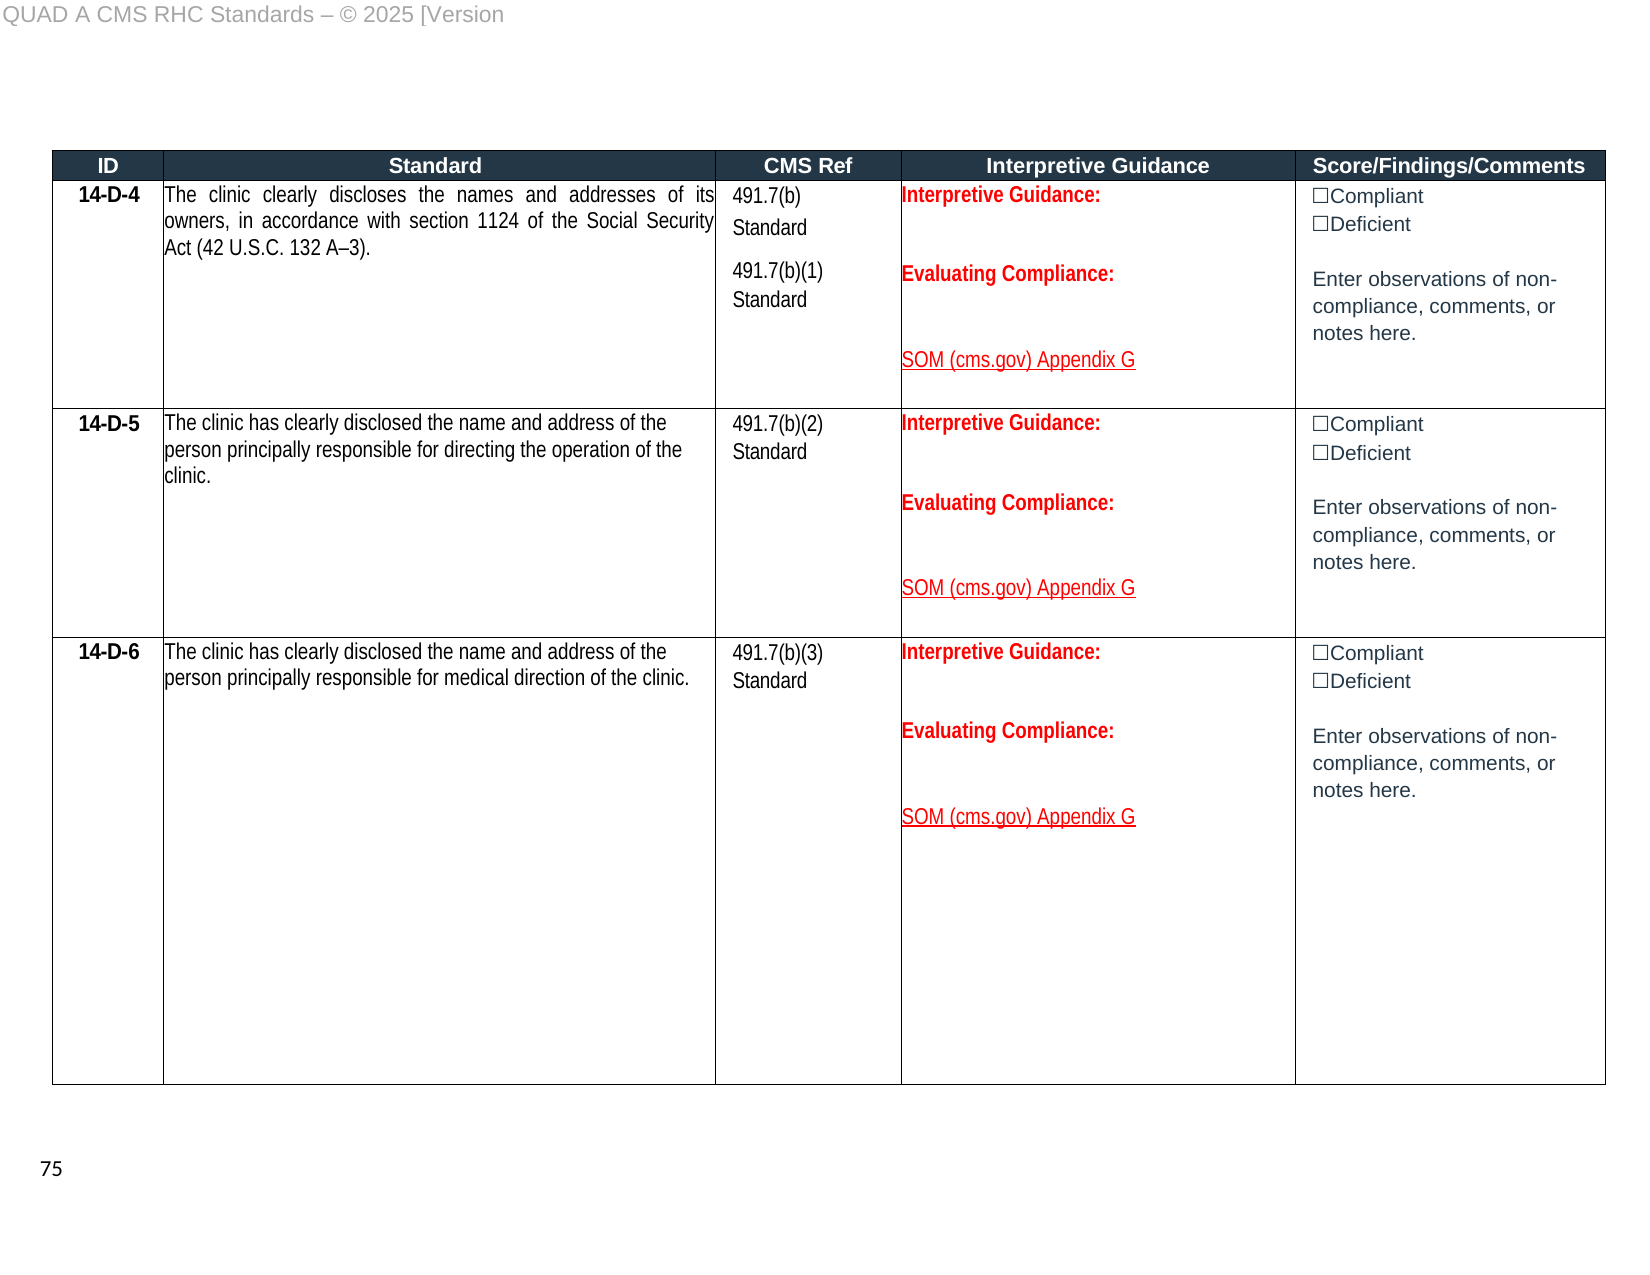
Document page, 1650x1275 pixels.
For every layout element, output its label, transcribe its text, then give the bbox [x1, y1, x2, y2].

table_header Interpretive Guidance [902, 151, 1295, 180]
table_cell 491.7(b) Standard 491.7(b)(1) Standard [716, 181, 901, 408]
table_cell 14-D-4 [53, 181, 163, 408]
table_cell 491.7(b)(3) Standard [716, 638, 901, 1084]
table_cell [1296, 181, 1605, 408]
table_cell 491.7(b)(2) Standard [716, 409, 901, 637]
table_header Score/Findings/Comments [1296, 151, 1605, 180]
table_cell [902, 638, 1295, 1084]
table_cell 14-D-5 [53, 409, 163, 637]
table_cell The clinic clearly discloses the names and addresses of its owners, in accordance with section 1124 of the Social Security Act (42 U.S.C. 132 A–3). [164, 181, 715, 408]
table_cell The clinic has clearly disclosed the name and address of the person principally responsible for directing the operation of the clinic. [164, 409, 715, 637]
table_cell Compliant Deficient Enter observations of non-compliance, comments, or notes here. [1296, 409, 1605, 637]
table_header ID [53, 151, 163, 180]
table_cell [902, 181, 1295, 408]
table_cell Interpretive Guidance: Evaluating Compliance: SOM (cms.gov) Appendix G [902, 409, 1295, 637]
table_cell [1296, 638, 1605, 1084]
table_cell The clinic has clearly disclosed the name and address of the person principally responsible for medical direction of the clinic. [164, 638, 715, 1084]
table_cell 14-D-6 [53, 638, 163, 1084]
table_header CMS Ref [716, 151, 901, 180]
table_header Standard [164, 151, 715, 180]
